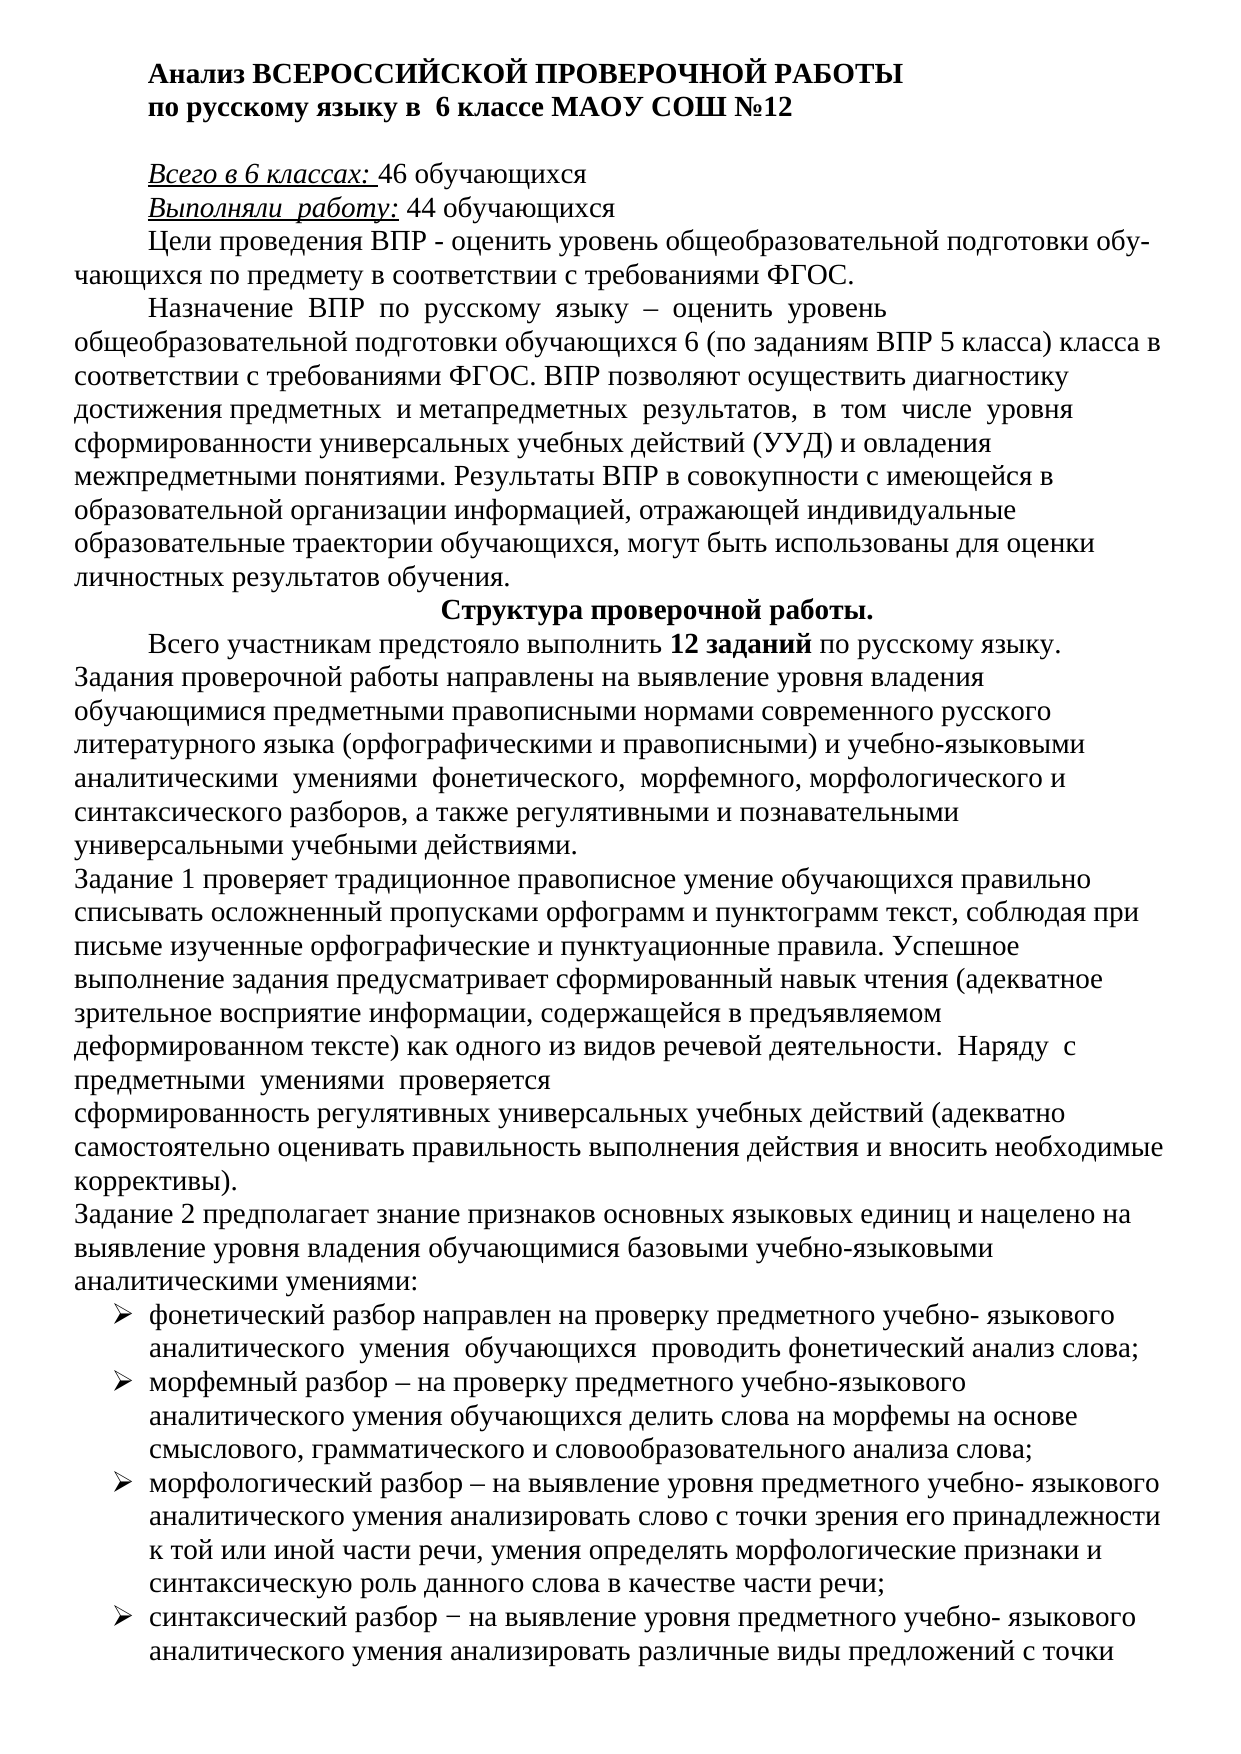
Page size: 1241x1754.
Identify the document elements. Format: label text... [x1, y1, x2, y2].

text Задание 1 проверяет традиционное правописное умение обучающихся правильно списывать осложненный пропусками орфограмм и пунктограмм текст, соблюдая при письме изученные орфографические и пунктуационные правила. Успешное выполнение задания предусматривает сформированный навык чтения (адекватное зрительное восприятие информации, содержащейся в предъявляемом деформированном тексте) как одного из видов речевой деятельности. Наряду с предметными умениями проверяется [74, 861, 1166, 1096]
text сформированность регулятивных универсальных учебных действий (адекватно самостоятельно оценивать правильность выполнения действия и вносить необходимые коррективы). [74, 1096, 1166, 1196]
text по русскому языку в 6 классе МАОУ СОШ №12 [74, 89, 1166, 123]
text Задание 2 предполагает знание признаков основных языковых единиц и нацелено на выявление уровня владения обучающимися базовыми учебно-языковыми аналитическими умениями: [74, 1196, 1166, 1297]
text Анализ ВСЕРОССИЙСКОЙ ПРОВЕРОЧНОЙ РАБОТЫ [74, 56, 1166, 89]
text Выполняли работу: 44 обучающихся [74, 190, 1166, 223]
text Задания проверочной работы направлены на выявление уровня владения обучающимися предметными правописными нормами современного русского литературного языка (орфографическими и правописными) и учебно-языковыми аналитическими умениями фонетического, морфемного, морфологического и синтаксического разборов, а также регулятивными и познавательными универсальными учебными действиями. [74, 659, 1166, 861]
text Цели проведения ВПР - оценить уровень общеобразовательной подготовки обу-чающихся по предмету в соответствии с требованиями ФГОС. [74, 223, 1166, 291]
list морфемный разбор – на проверку предметного учебно-языкового аналитического умения обучающихся делить слова на морфемы на основе смыслового, грамматического и словообразовательного анализа слова; [111, 1364, 1166, 1465]
list фонетический разбор направлен на проверку предметного учебно- языкового аналитического умения обучающихся проводить фонетический анализ слова; [111, 1297, 1166, 1364]
list морфологический разбор – на выявление уровня предметного учебно- языкового аналитического умения анализировать слово с точки зрения его принадлежности к той или иной части речи, умения определять морфологические признаки и синтаксическую роль данного слова в качестве части речи; [111, 1465, 1166, 1599]
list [111, 1599, 1166, 1666]
text Структура проверочной работы. [74, 592, 1166, 626]
text Назначение ВПР по русскому языку – оценить уровень общеобразовательной подготовки обучающихся 6 (по заданиям ВПР 5 класса) класса в соответствии с требованиями ФГОС. ВПР позволяют осуществить диагностику достижения предметных и метапредметных результатов, в том числе уровня сформированности универсальных учебных действий (УУД) и овладения межпредметными понятиями. Результаты ВПР в совокупности с имеющейся в образовательной организации информацией, отражающей индивидуальные образовательные траектории обучающихся, могут быть использованы для оценки личностных результатов обучения. [74, 291, 1166, 592]
text Всего в 6 классах: 46 обучающихся [74, 156, 1166, 190]
text Всего участникам предстояло выполнить 12 заданий по русскому языку. [74, 626, 1166, 659]
